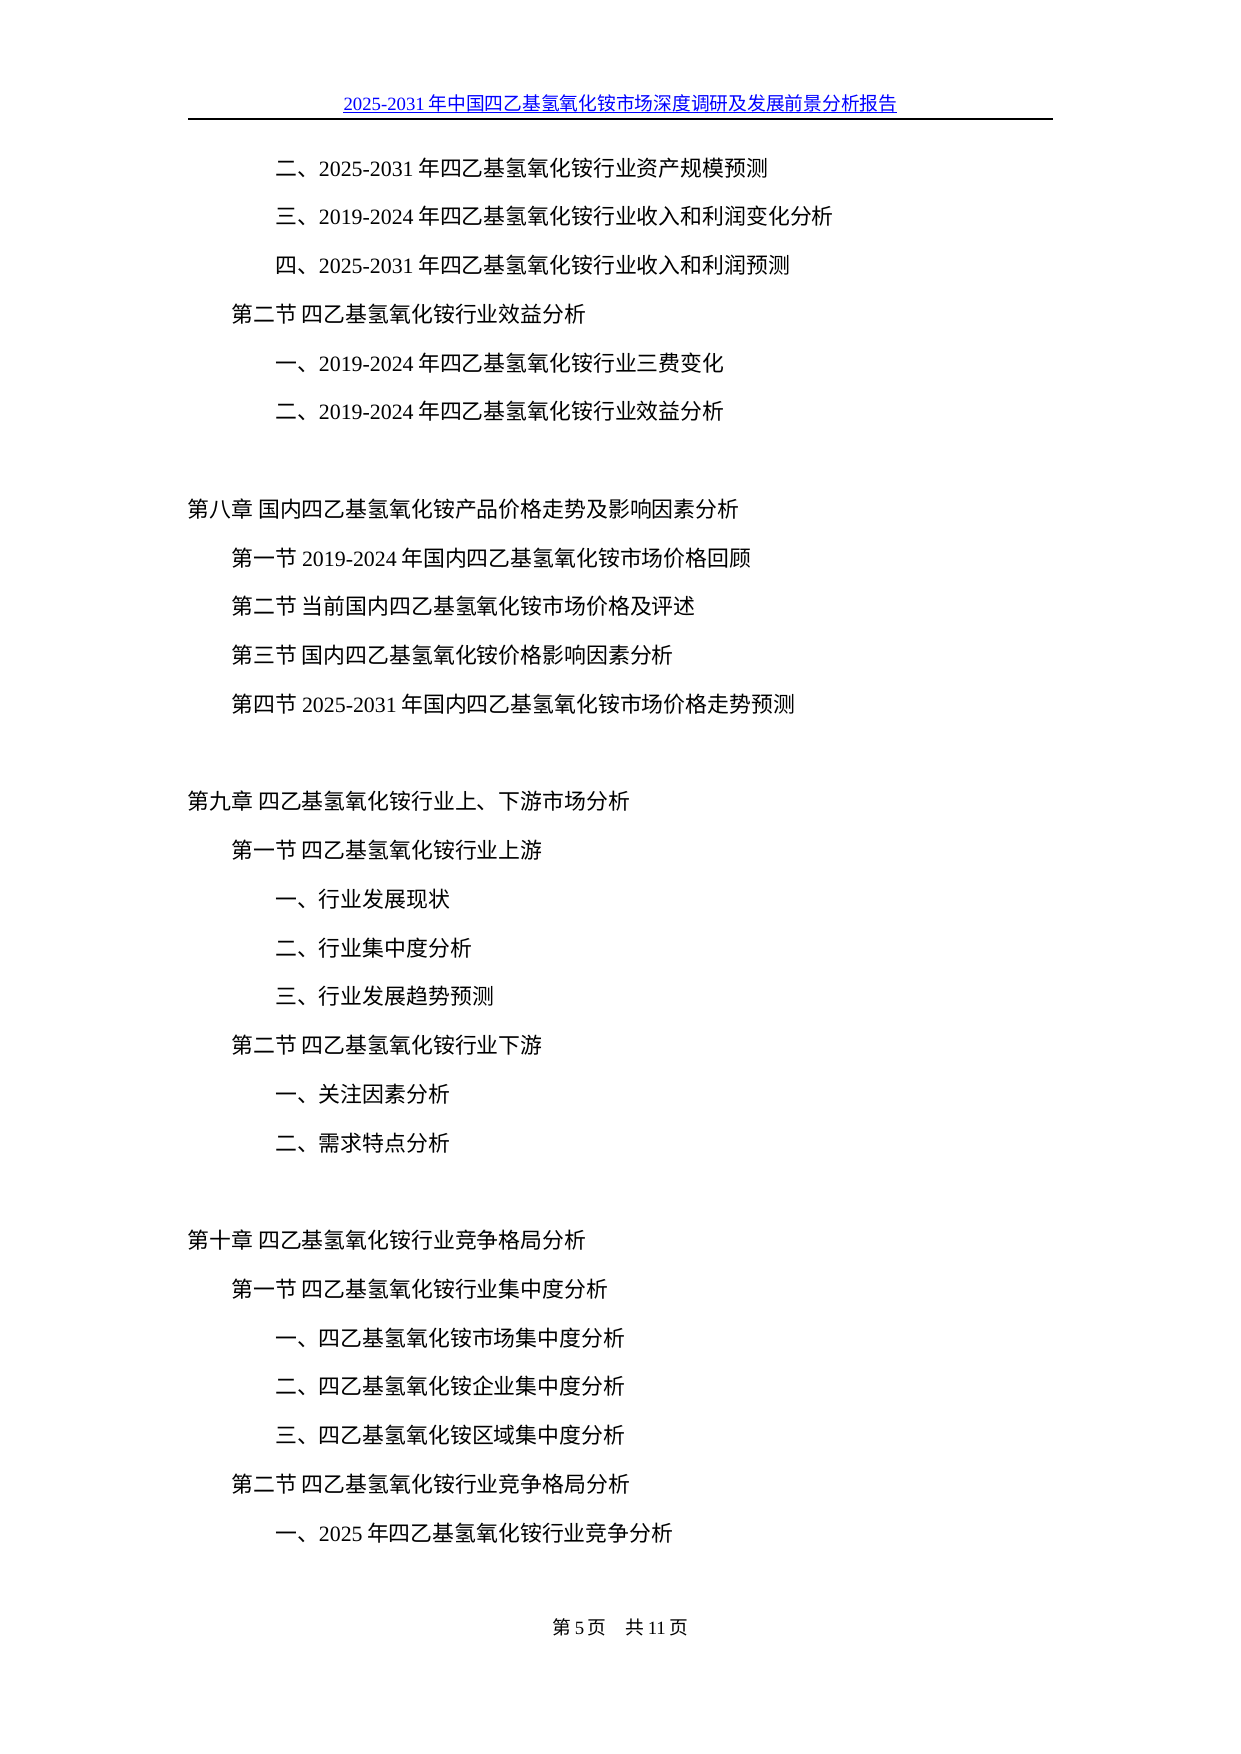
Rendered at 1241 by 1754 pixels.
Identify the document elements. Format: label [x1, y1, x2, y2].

text [187, 150, 1053, 1548]
